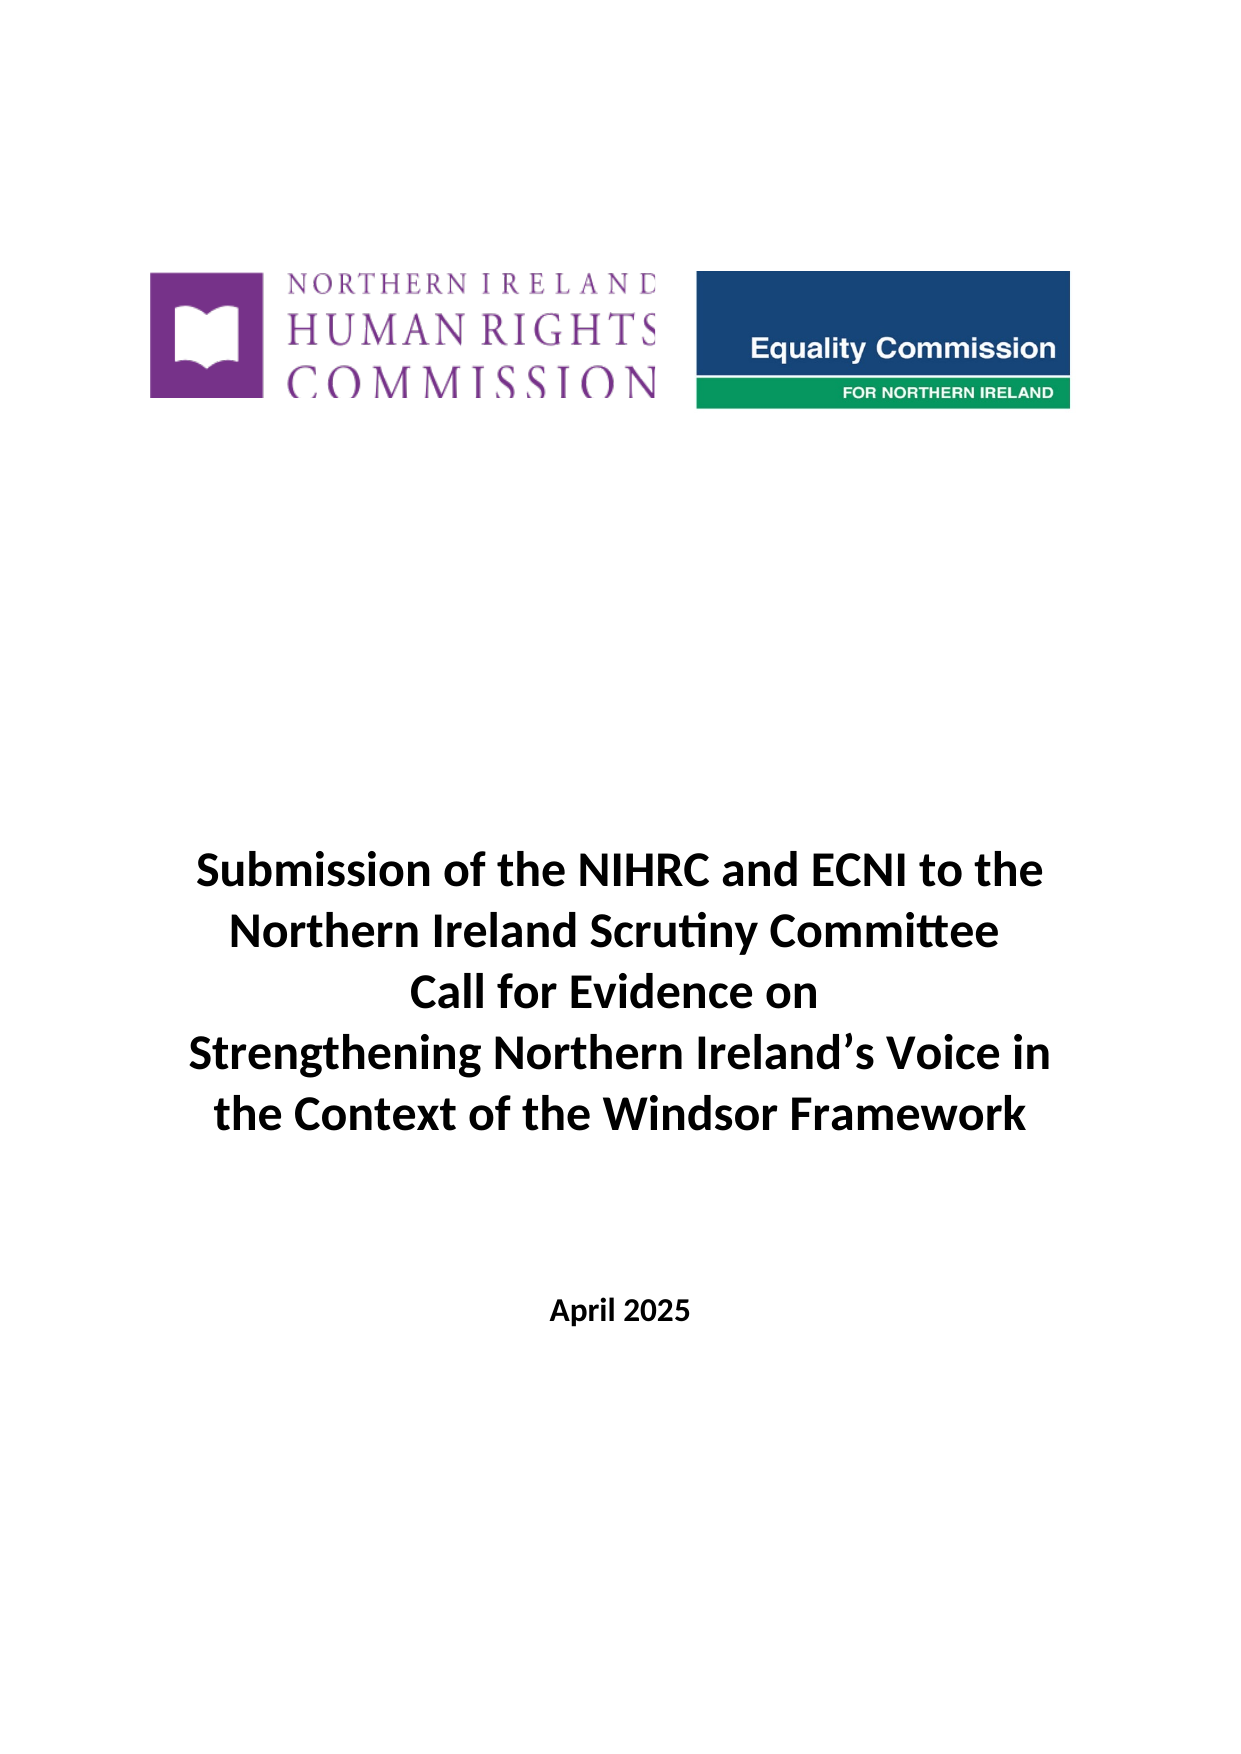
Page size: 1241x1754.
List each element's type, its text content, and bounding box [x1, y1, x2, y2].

picture [693, 271, 1077, 413]
text April 2025 [150, 1289, 1090, 1329]
picture [150, 272, 656, 398]
title Submission of the NIHRC and ECNI to the Northern Ireland Scrutiny Committee Call for Evidence on Strengthening Northern Ireland’s Voice in the Context of the Windsor Framework [150, 837, 1090, 1143]
